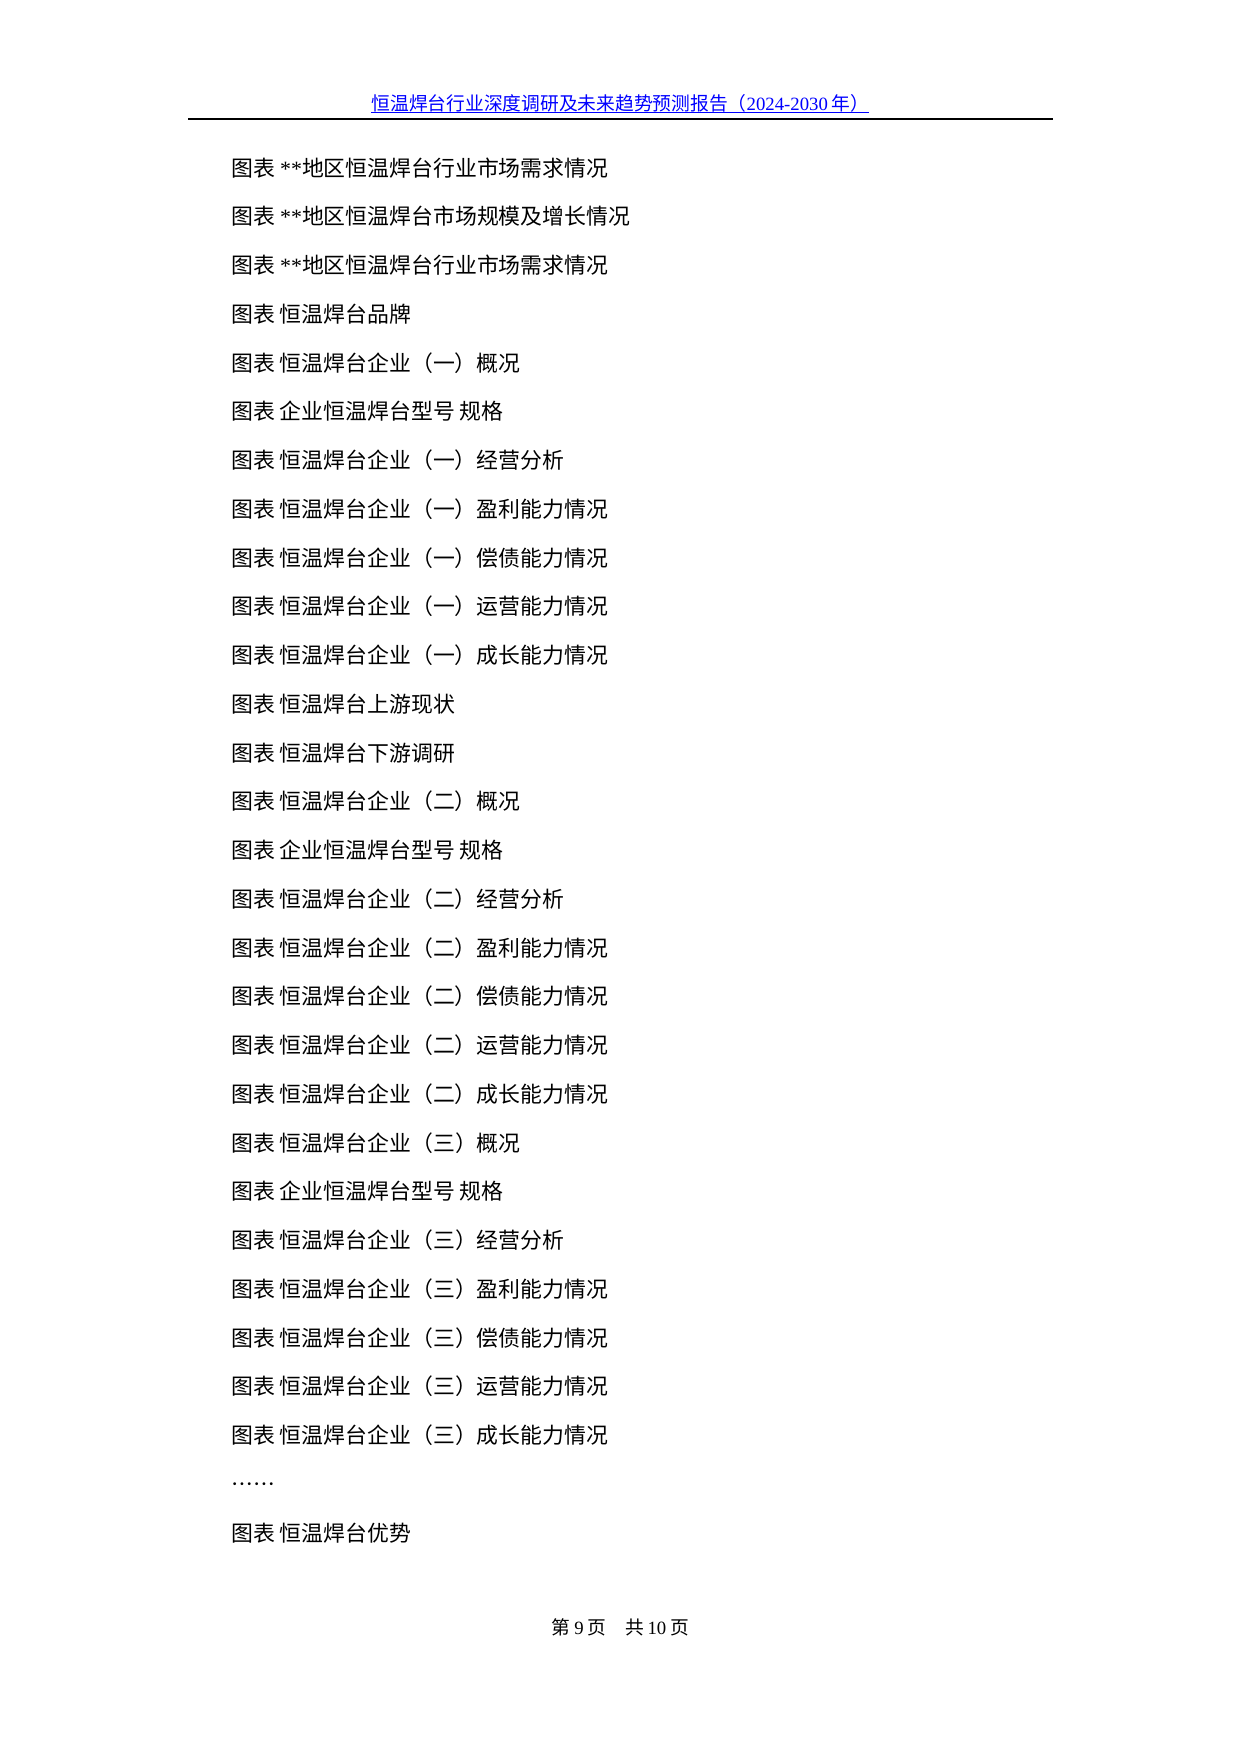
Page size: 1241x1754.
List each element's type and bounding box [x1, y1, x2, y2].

text [187, 150, 1053, 1548]
